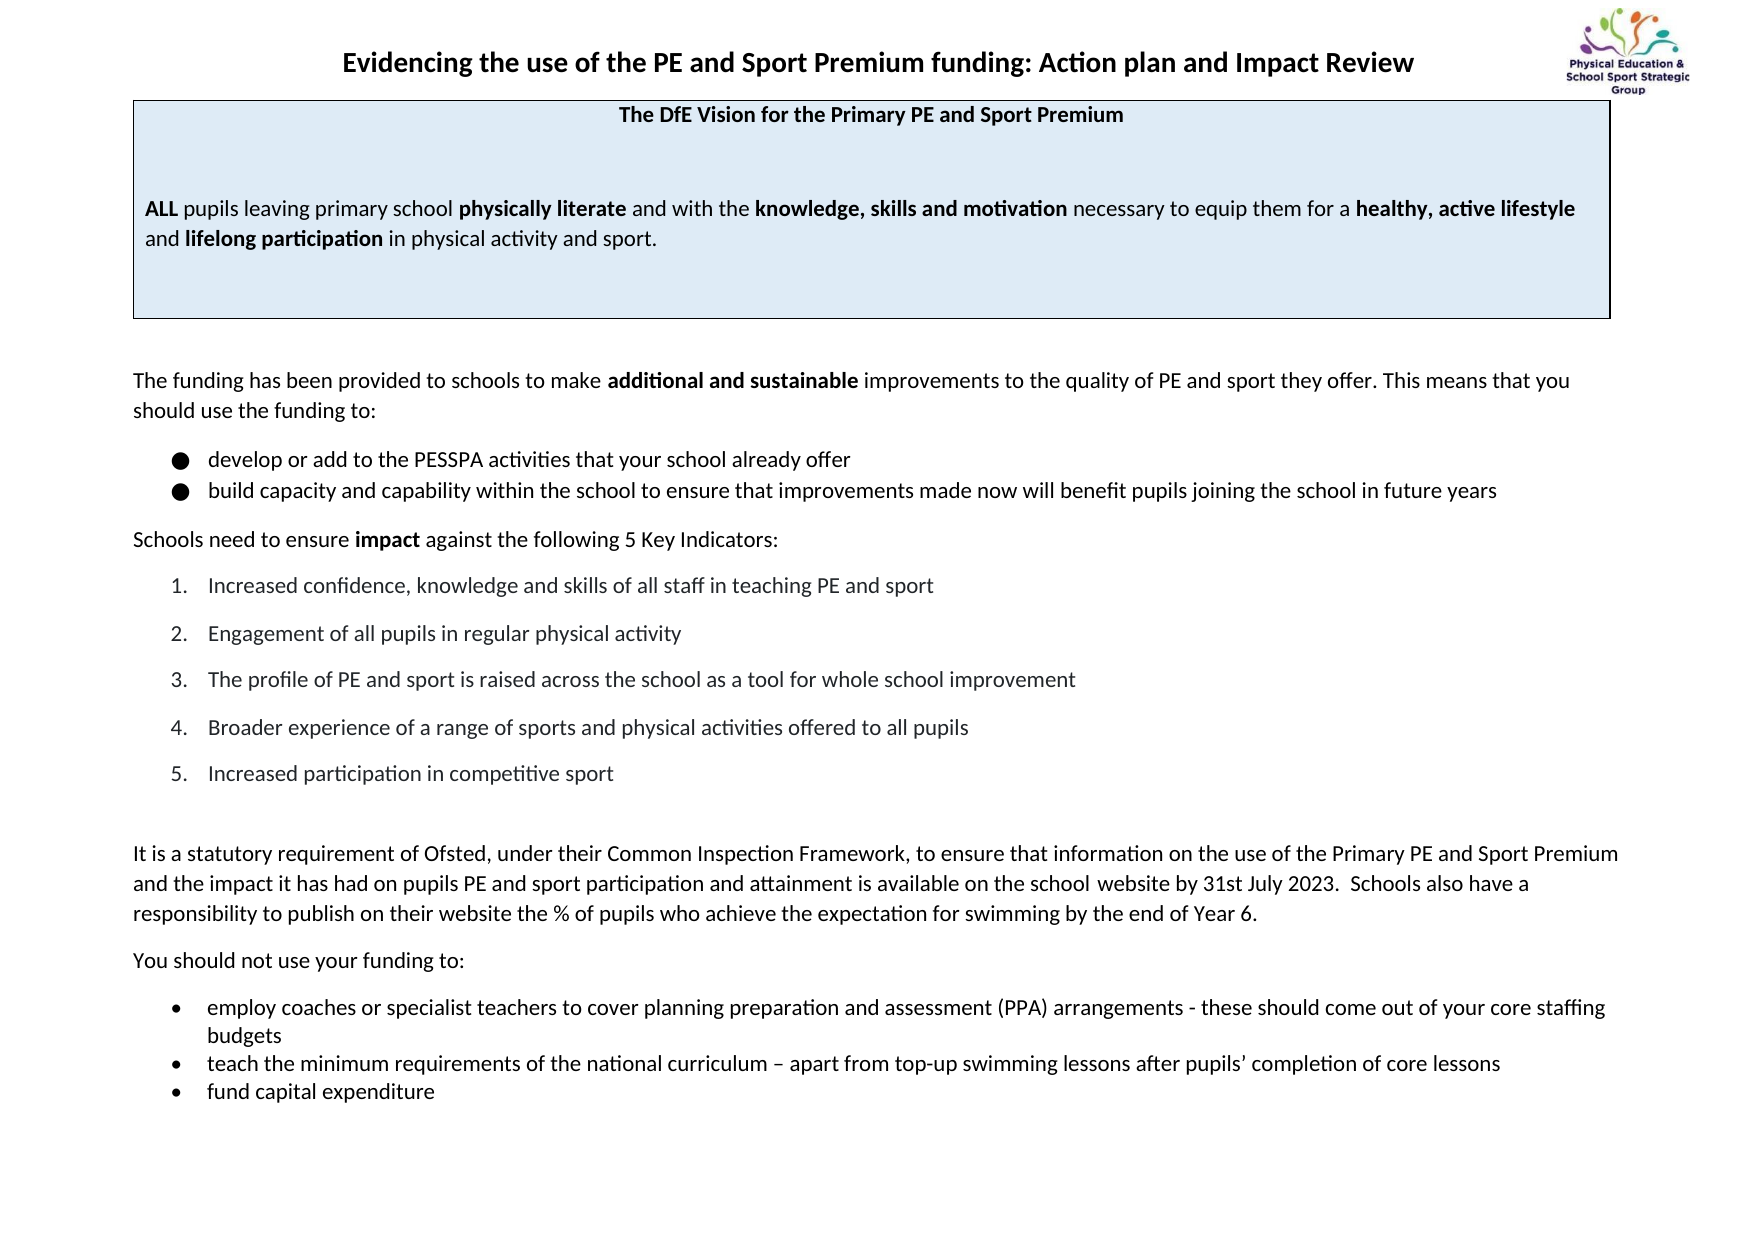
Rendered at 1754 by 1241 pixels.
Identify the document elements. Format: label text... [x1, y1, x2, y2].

list Increased participation in competitive sport [170, 759, 1624, 788]
list The profile of PE and sport is raised across the school as a tool for whole school improvement [170, 666, 1624, 694]
text You should not use your funding to: [133, 946, 1624, 974]
table_header The DfE Vision for the Primary PE and Sport Premium ALL pupils leaving primary school physically literate and with the knowledge, skills and motivation necessary to equip them for a healthy, active lifestyle and lifelong participation in physical activity and sport. [134, 101, 1609, 318]
list Engagement of all pupils in regular physical activity [170, 619, 1624, 647]
picture [1566, 8, 1690, 95]
list employ coaches or specialist teachers to cover planning preparation and assessment (PPA) arrangements - these should come out of your core staffing budgets [170, 993, 1624, 1049]
text Evidencing the use of the PE and Sport Premium funding: Action plan and Impact Review [133, 44, 1624, 80]
text The funding has been provided to schools to make additional and sustainable improvements to the quality of PE and sport they offer. This means that you should use the funding to: [133, 366, 1624, 424]
text Schools need to ensure impact against the following 5 Key Indicators: [133, 525, 1624, 553]
list Increased confidence, knowledge and skills of all staff in teaching PE and sport [170, 572, 1624, 600]
list fund capital expenditure [170, 1077, 1624, 1105]
list develop or add to the PESSPA activities that your school already offer [170, 443, 1624, 474]
list Broader experience of a range of sports and physical activities offered to all pupils [170, 713, 1624, 741]
list teach the minimum requirements of the national curriculum – apart from top-up swimming lessons after pupils’ completion of core lessons [170, 1049, 1624, 1077]
list build capacity and capability within the school to ensure that improvements made now will benefit pupils joining the school in future years [170, 474, 1624, 506]
text It is a statutory requirement of Ofsted, under their Common Inspection Framework, to ensure that information on the use of the Primary PE and Sport Premium and the impact it has had on pupils PE and sport participation and attainment is available on the school website by 31st July 2023. Schools also have a responsibility to publish on their website the % of pupils who achieve the expectation for swimming by the end of Year 6. [133, 839, 1624, 927]
